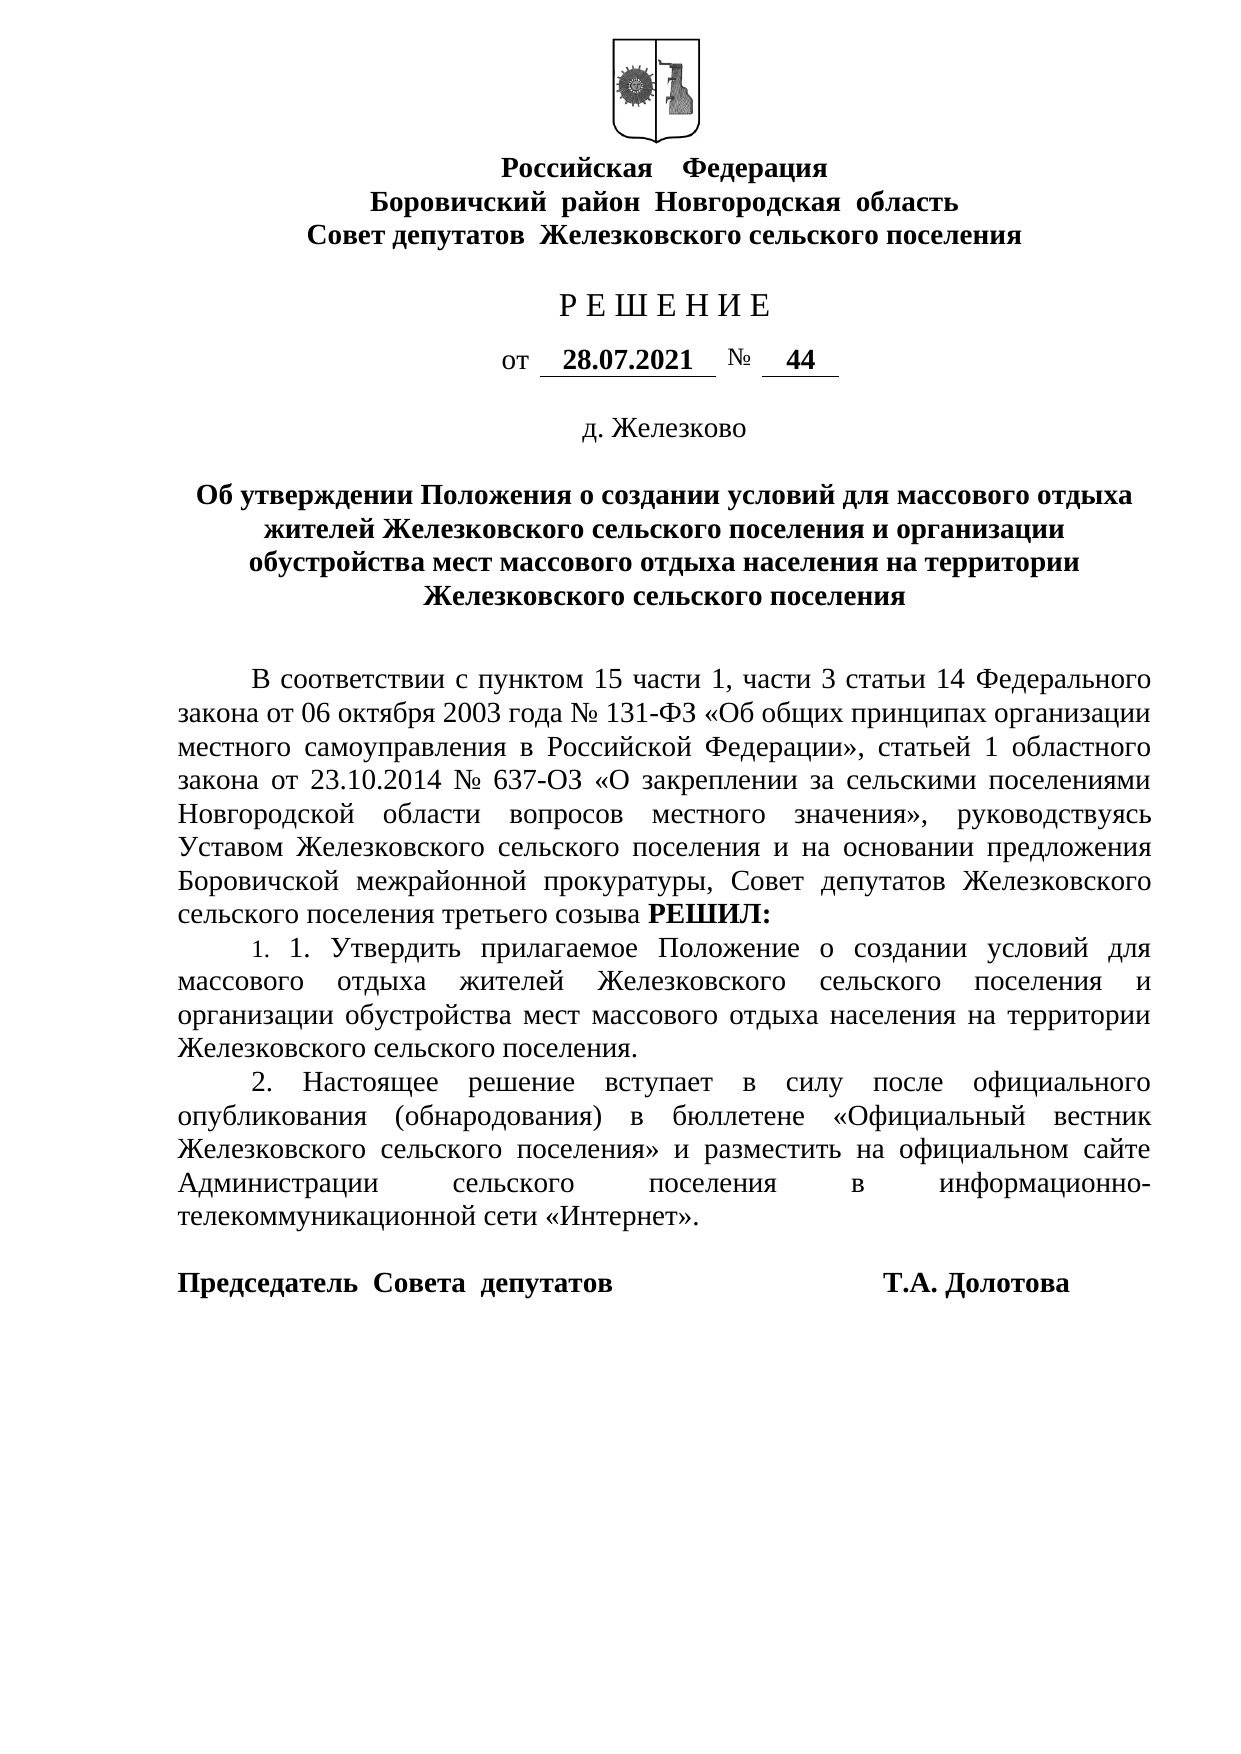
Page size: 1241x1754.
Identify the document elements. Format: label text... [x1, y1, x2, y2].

table_header от [490, 342, 540, 376]
text Боровичский район Новгородская область [177, 184, 1152, 217]
text В соответствии с пунктом 15 части 1, части 3 статьи 14 Федерального закона от 06 октября 2003 года № 131-ФЗ «Об общих принципах организации местного самоуправления в Российской Федерации», статьей 1 областного закона от 23.10.2014 № 637-ОЗ «О закреплении за сельскими поселениями Новгородской области вопросов местного значения», руководствуясь Уставом Железковского сельского поселения и на основании предложения Боровичской межрайонной прокуратуры, Совет депутатов Железковского сельского поселения третьего созыва РЕШИЛ: [177, 662, 1152, 930]
text д. Железково [177, 410, 1152, 444]
text Председатель Совета депутатов Т.А. Долотова [177, 1265, 1152, 1299]
text Российская Федерация [177, 150, 1152, 184]
text Совет депутатов Железковского сельского поселения [177, 217, 1152, 251]
subtitle Р Е Ш Е Н И Е [177, 285, 1152, 323]
table_header № [716, 342, 762, 376]
table_header 44 [762, 342, 839, 376]
table_header 28.07.2021 [540, 342, 716, 376]
text 2. Настоящее решение вступает в силу после официального опубликования (обнародования) в бюллетене «Официальный вестник Железковского сельского поселения» и разместить на официальном сайте Администрации сельского поселения в информационно-телекоммуникационной сети «Интернет». [177, 1064, 1152, 1232]
text Об утверждении Положения о создании условий для массового отдыха жителей Железковского сельского поселения и организации обустройства мест массового отдыха населения на территории Железковского сельского поселения [177, 477, 1152, 612]
text 1. 1. Утвердить прилагаемое Положение о создании условий для массового отдыха жителей Железковского сельского поселения и организации обустройства мест массового отдыха населения на территории Железковского сельского поселения. [177, 930, 1152, 1064]
